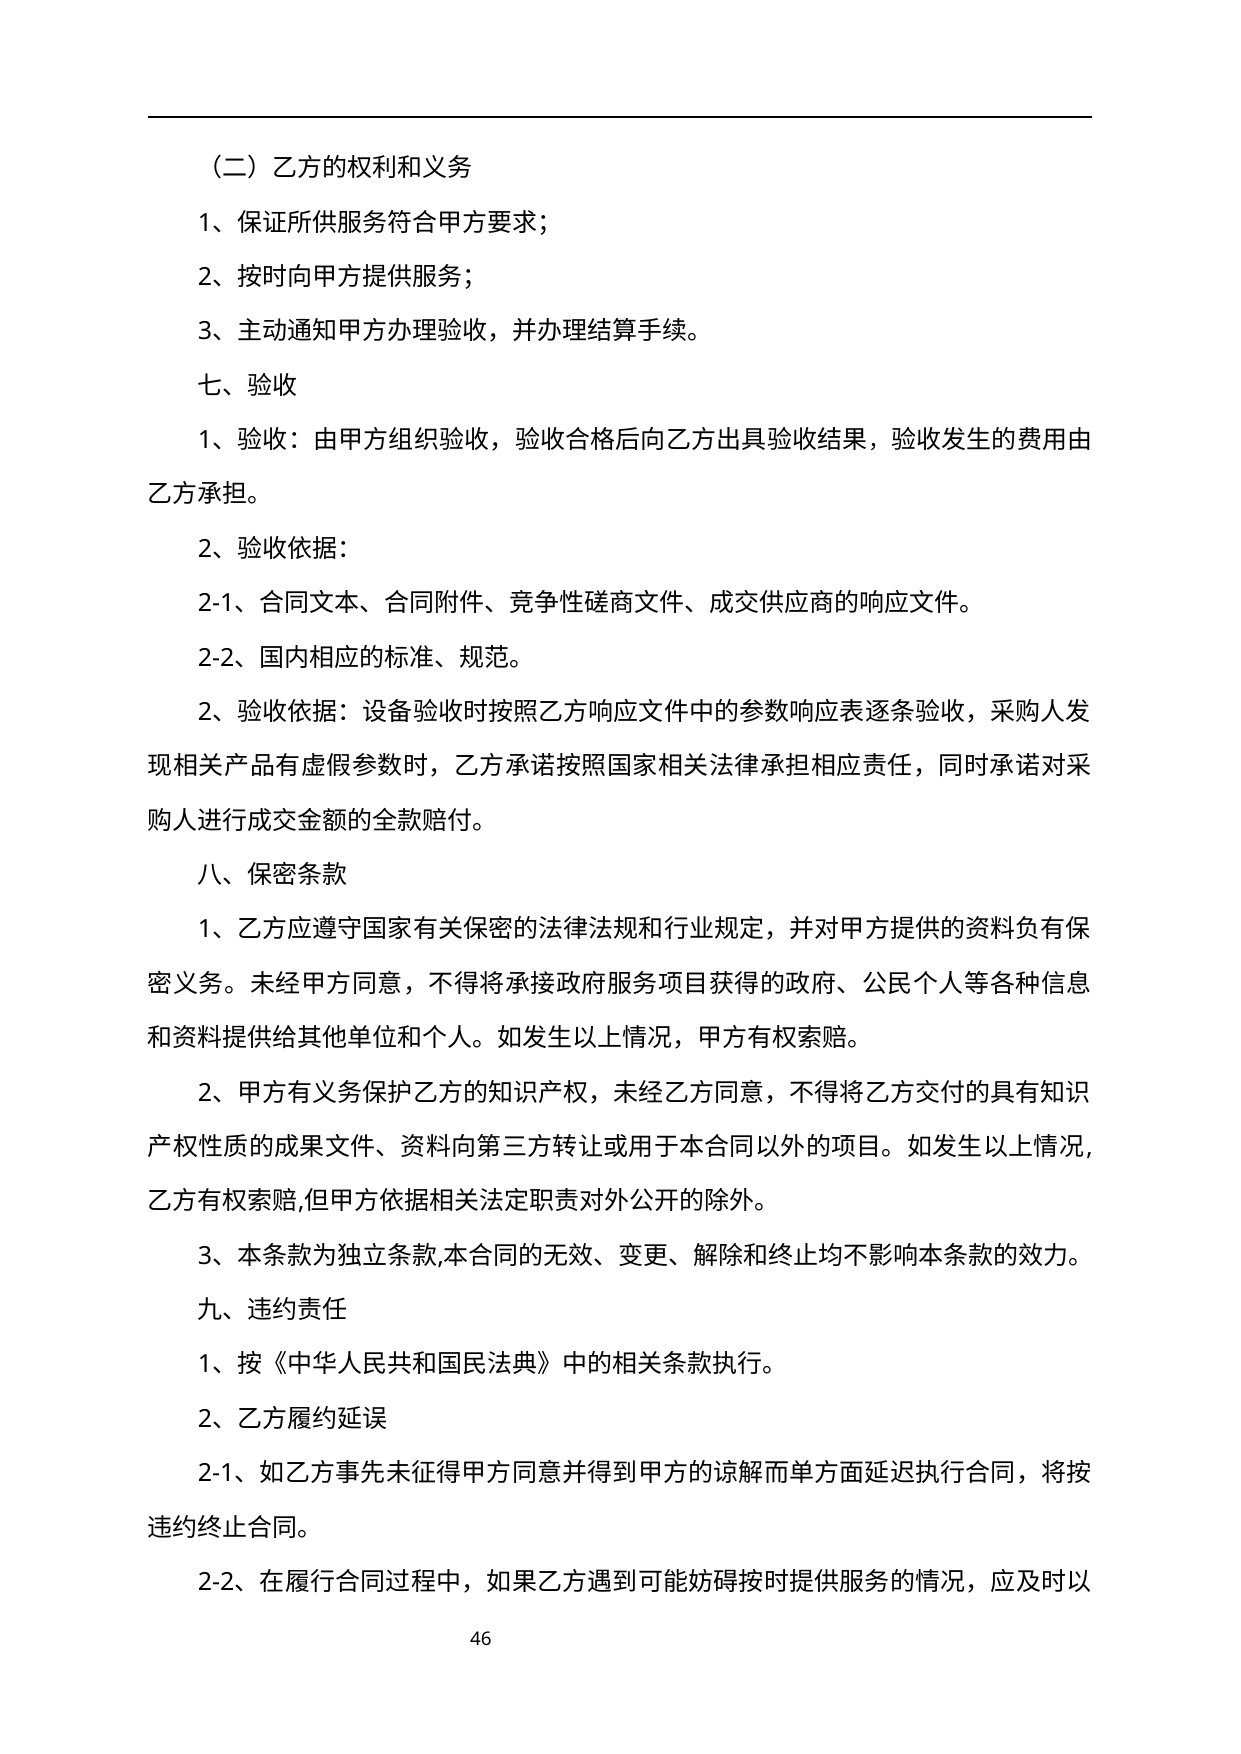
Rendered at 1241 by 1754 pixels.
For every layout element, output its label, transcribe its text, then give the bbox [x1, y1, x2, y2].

text 九、违约责任 [148, 1289, 1092, 1326]
text 2、甲方有义务保护乙方的知识产权，未经乙方同意，不得将乙方交付的具有知识产权性质的成果文件、资料向第三方转让或用于本合同以外的项目。如发生以上情况,乙方有权索赔,但甲方依据相关法定职责对外公开的除外。 [148, 1072, 1092, 1217]
text 2-1、如乙方事先未征得甲方同意并得到甲方的谅解而单方面延迟执行合同，将按违约终止合同。 [148, 1453, 1092, 1543]
text 2-1、合同文本、合同附件、竞争性磋商文件、成交供应商的响应文件。 [148, 583, 1092, 619]
text 2、按时向甲方提供服务； [148, 256, 1092, 293]
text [148, 1561, 1092, 1598]
text 1、验收：由甲方组织验收，验收合格后向乙方出具验收结果，验收发生的费用由乙方承担。 [148, 419, 1092, 510]
text 2、乙方履约延误 [148, 1398, 1092, 1434]
text 3、本条款为独立条款,本合同的无效、变更、解除和终止均不影响本条款的效力。 [148, 1235, 1092, 1271]
text 1、保证所供服务符合甲方要求； [148, 202, 1092, 238]
text 1、乙方应遵守国家有关保密的法律法规和行业规定，并对甲方提供的资料负有保密义务。未经甲方同意，不得将承接政府服务项目获得的政府、公民个人等各种信息和资料提供给其他单位和个人。如发生以上情况，甲方有权索赔。 [148, 909, 1092, 1054]
text 2-2、国内相应的标准、规范。 [148, 637, 1092, 673]
text 1、按《中华人民共和国民法典》中的相关条款执行。 [148, 1344, 1092, 1380]
text 七、验收 [148, 365, 1092, 401]
text （二）乙方的权利和义务 [148, 148, 1092, 184]
text 3、主动通知甲方办理验收，并办理结算手续。 [148, 311, 1092, 347]
text 2、验收依据：设备验收时按照乙方响应文件中的参数响应表逐条验收，采购人发现相关产品有虚假参数时，乙方承诺按照国家相关法律承担相应责任，同时承诺对采购人进行成交金额的全款赔付。 [148, 691, 1092, 836]
text 2、验收依据： [148, 528, 1092, 564]
text 八、保密条款 [148, 854, 1092, 891]
